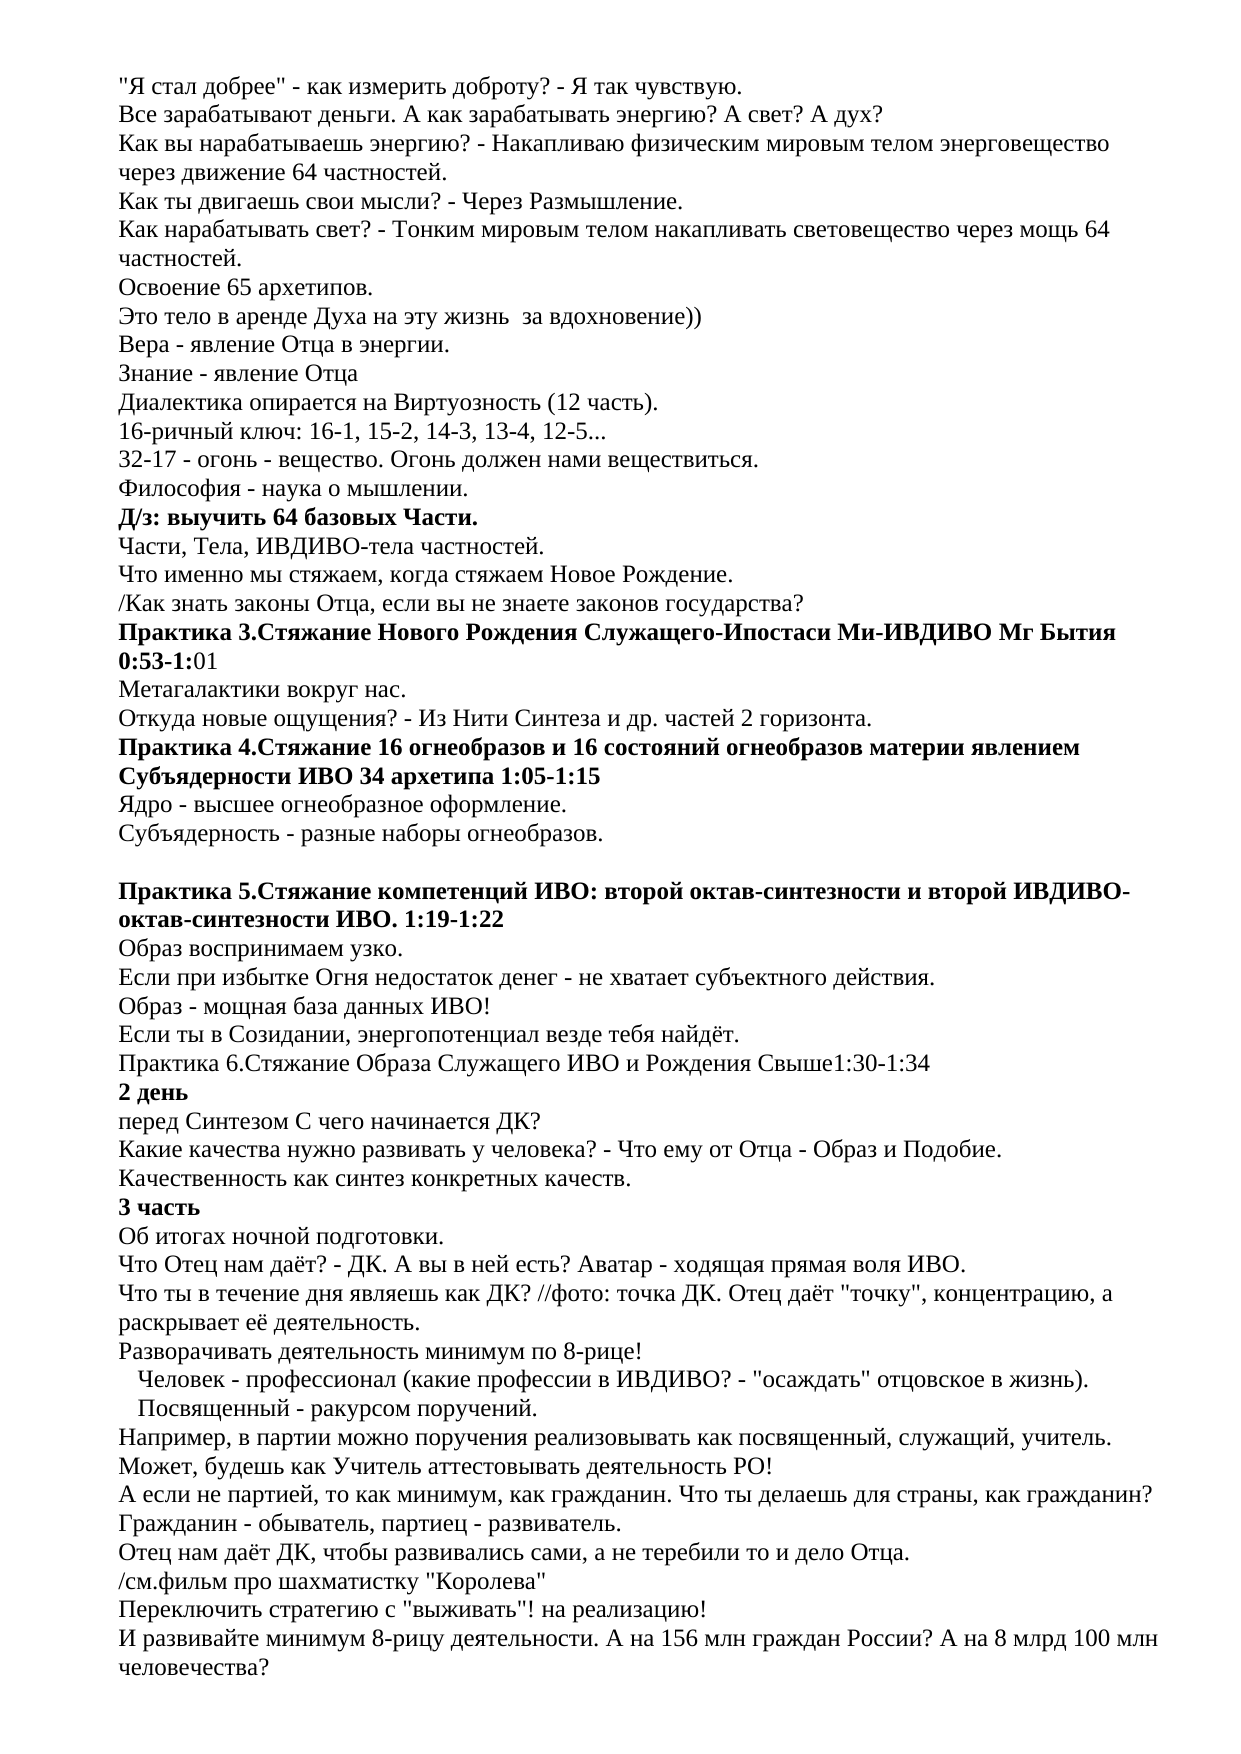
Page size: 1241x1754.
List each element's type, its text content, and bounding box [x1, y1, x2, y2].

text И развивайте минимум 8-рицу деятельности. А на 156 млн граждан России? А на 8 млрд 100 млн человечества? [118, 1623, 1169, 1681]
text Какие качества нужно развивать у человека? - Что ему от Отца - Образ и Подобие. [118, 1134, 1169, 1163]
text 16-ричный ключ: 16-1, 15-2, 14-3, 13-4, 12-5... [118, 416, 1169, 444]
text Ядро - высшее огнеобразное оформление. [118, 789, 1169, 818]
text Практика 5.Стяжание компетенций ИВО: второй октав-синтезности и второй ИВДИВО-октав-синтезности ИВО. 1:19-1:22 [118, 876, 1169, 933]
text 3 часть [118, 1192, 1169, 1221]
text Переключить стратегию с "выживать"! на реализацию! [118, 1594, 1169, 1623]
text Что именно мы стяжаем, когда стяжаем Новое Рождение. [118, 559, 1169, 588]
text Диалектика опирается на Виртуозность (12 часть). [118, 387, 1169, 416]
text /см.фильм про шахматистку "Королева" [118, 1566, 1169, 1594]
text Все зарабатывают деньги. А как зарабатывать энергию? А свет? А дух? [118, 99, 1169, 128]
text Что Отец нам даёт? - ДК. А вы в ней есть? Аватар - ходящая прямая воля ИВО. [118, 1249, 1169, 1278]
text Например, в партии можно поручения реализовывать как посвященный, служащий, учитель. Может, будешь как Учитель аттестовывать деятельность РО! [118, 1422, 1169, 1479]
text Откуда новые ощущения? - Из Нити Синтеза и др. частей 2 горизонта. [118, 703, 1169, 732]
text Об итогах ночной подготовки. [118, 1221, 1169, 1249]
text Если при избытке Огня недостаток денег - не хватает субъектного действия. [118, 962, 1169, 991]
text Субъядерность - разные наборы огнеобразов. [118, 818, 1169, 847]
text Отец нам даёт ДК, чтобы развивались сами, а не теребили то и дело Отца. [118, 1537, 1169, 1566]
text Что ты в течение дня являешь как ДК? //фото: точка ДК. Отец даёт "точку", концентрацию, а раскрывает её деятельность. [118, 1278, 1169, 1336]
text Освоение 65 архетипов. [118, 272, 1169, 301]
text /Как знать законы Отца, если вы не знаете законов государства? [118, 588, 1169, 617]
text Практика 6.Стяжание Образа Служащего ИВО и Рождения Свыше1:30-1:34 [118, 1048, 1169, 1077]
text Знание - явление Отца [118, 358, 1169, 387]
text Это тело в аренде Духа на эту жизнь за вдохновение)) [118, 301, 1169, 329]
text Как вы нарабатываешь энергию? - Накапливаю физическим мировым телом энерговещество через движение 64 частностей. [118, 128, 1169, 186]
text Как нарабатывать свет? - Тонким мировым телом накапливать световещество через мощь 64 частностей. [118, 214, 1169, 272]
text 32-17 - огонь - вещество. Огонь должен нами веществиться. [118, 444, 1169, 473]
text Разворачивать деятельность минимум по 8-рице! [118, 1336, 1169, 1364]
text Образ воспринимаем узко. [118, 933, 1169, 962]
text Практика 3.Стяжание Нового Рождения Служащего-Ипостаси Ми-ИВДИВО Мг Бытия 0:53-1:01 [118, 617, 1169, 674]
text Вера - явление Отца в энергии. [118, 329, 1169, 358]
text Философия - наука о мышлении. [118, 473, 1169, 502]
text Метагалактики вокруг нас. [118, 674, 1169, 703]
text ✨Человек - профессионал (какие профессии в ИВДИВО? - "осаждать" отцовское в жизнь). [118, 1364, 1169, 1393]
text Если ты в Созидании, энергопотенциал везде тебя найдёт. [118, 1019, 1169, 1048]
text Гражданин - обыватель, партиец - развиватель. [118, 1508, 1169, 1537]
text Как ты двигаешь свои мысли? - Через Размышление. [118, 186, 1169, 214]
text Д/з: выучить 64 базовых Части. [118, 502, 1169, 531]
text 2 день [118, 1077, 1169, 1106]
text "Я стал добрее" - как измерить доброту? - Я так чувствую. [118, 71, 1169, 99]
text Качественность как синтез конкретных качеств. [118, 1163, 1169, 1192]
text Образ - мощная база данных ИВО! [118, 991, 1169, 1019]
text А если не партией, то как минимум, как гражданин. Что ты делаешь для страны, как гражданин? [118, 1479, 1169, 1508]
text Части, Тела, ИВДИВО-тела частностей. [118, 531, 1169, 559]
text ✨Посвященный - ракурсом поручений. [118, 1393, 1169, 1422]
text перед Синтезом С чего начинается ДК? [118, 1106, 1169, 1134]
text Практика 4.Стяжание 16 огнеобразов и 16 состояний огнеобразов материи явлением Субъядерности ИВО 34 архетипа 1:05-1:15 [118, 732, 1169, 789]
